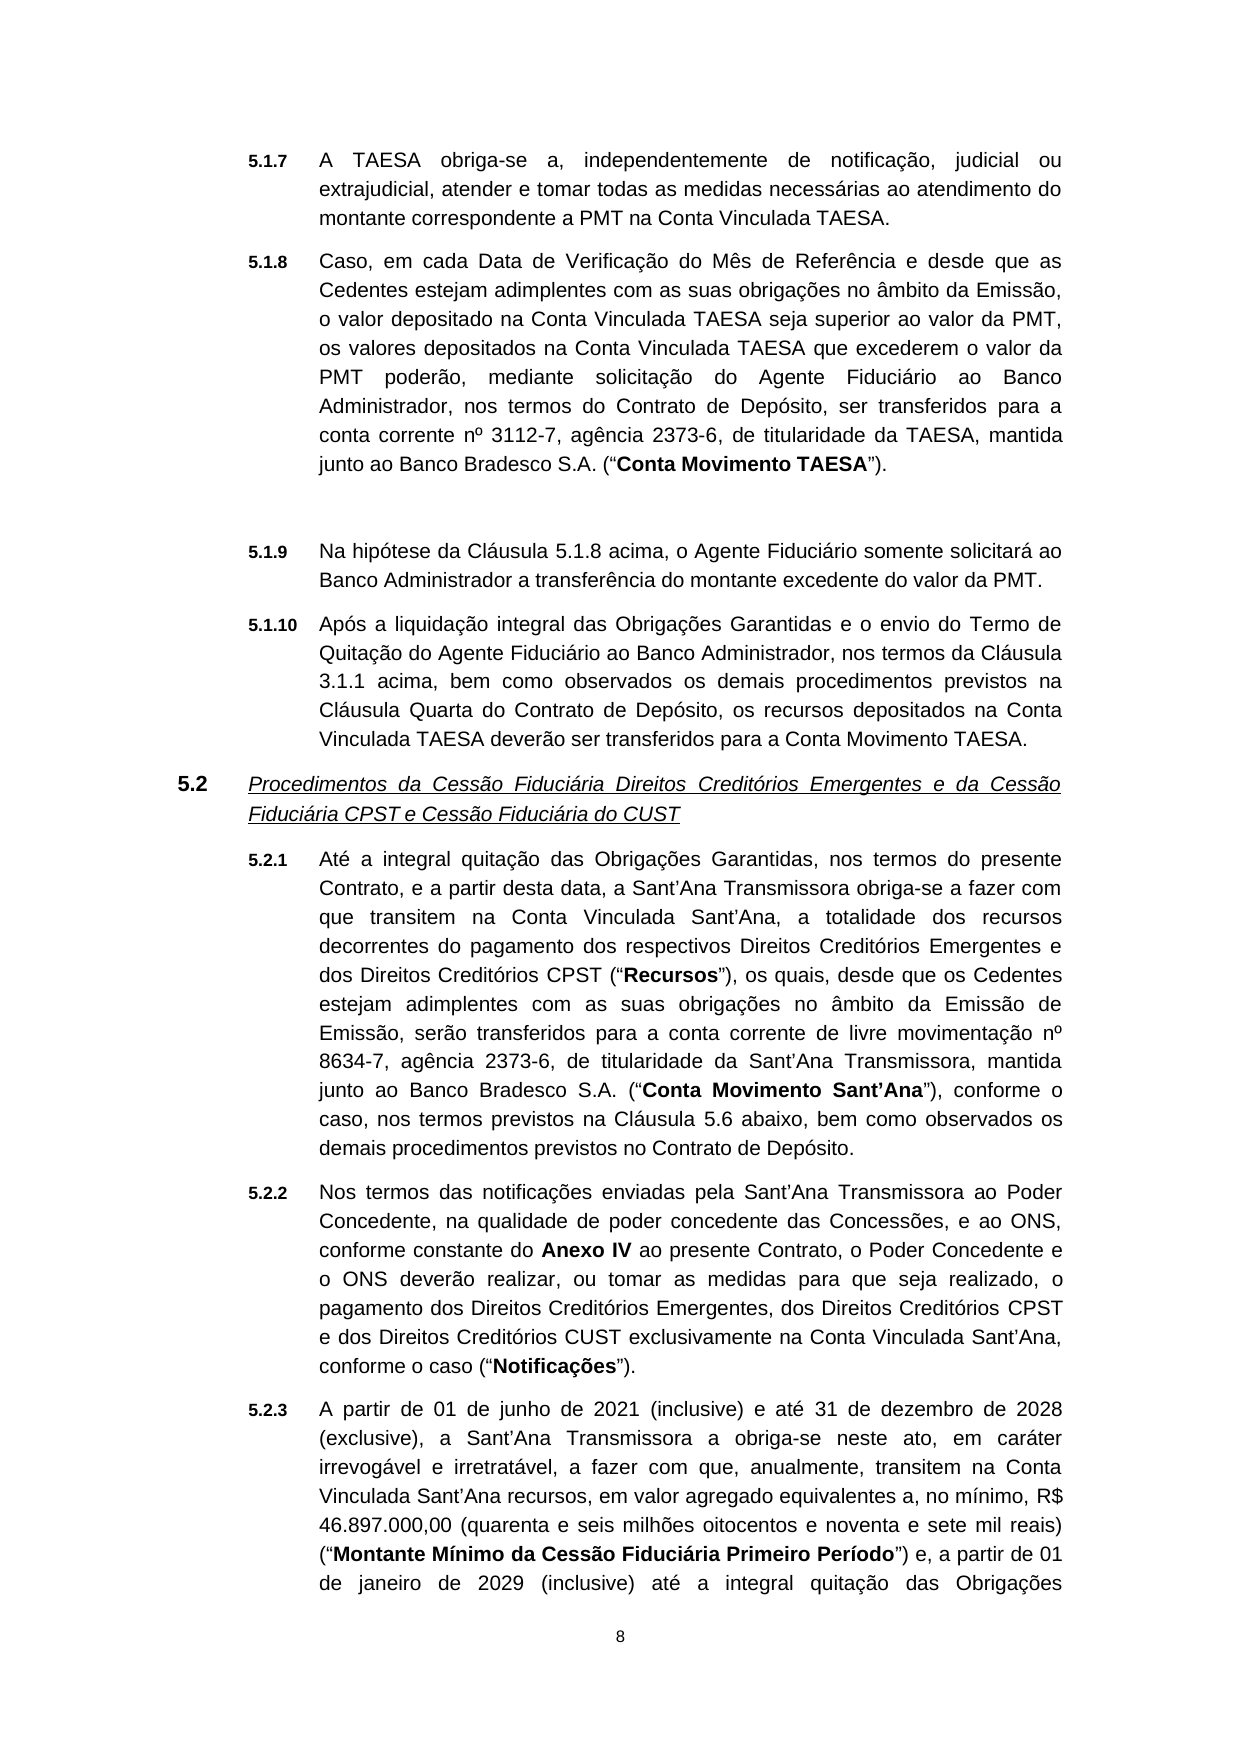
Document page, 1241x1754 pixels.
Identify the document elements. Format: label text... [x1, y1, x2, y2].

text Após a liquidação integral das Obrigações Garantidas e o envio do Termo de Quitação do Agente Fiduciário ao Banco Administrador, nos termos da Cláusula 3.1.1 acima, bem como observados os demais procedimentos previstos na Cláusula Quarta do Contrato de Depósito, os recursos depositados na Conta Vinculada TAESA deverão ser transferidos para a Conta Movimento TAESA. [248, 611, 1063, 751]
text A TAESA obriga-se a, independentemente de notificação, judicial ou extrajudicial, atender e tomar todas as medidas necessárias ao atendimento do montante correspondente a PMT na Conta Vinculada TAESA. [248, 148, 1063, 229]
text Procedimentos da Cessão Fiduciária Direitos Creditórios Emergentes e da Cessão Fiduciária CPST e Cessão Fiduciária do CUST [177, 771, 1063, 827]
text Até a integral quitação das Obrigações Garantidas, nos termos do presente Contrato, e a partir desta data, a Sant’Ana Transmissora obriga-se a fazer com que transitem na Conta Vinculada Sant’Ana, a totalidade dos recursos decorrentes do pagamento dos respectivos Direitos Creditórios Emergentes e dos Direitos Creditórios CPST (“Recursos”), os quais, desde que os Cedentes estejam adimplentes com as suas obrigações no âmbito da Emissão de Emissão, serão transferidos para a conta corrente de livre movimentação nº 8634-7, agência 2373-6, de titularidade da Sant’Ana Transmissora, mantida junto ao Banco Bradesco S.A. (“Conta Movimento Sant’Ana”), conforme o caso, nos termos previstos na Cláusula 5.6 abaixo, bem como observados os demais procedimentos previstos no Contrato de Depósito. [248, 847, 1063, 1160]
text Caso, em cada Data de Verificação do Mês de Referência e desde que as Cedentes estejam adimplentes com as suas obrigações no âmbito da Emissão, o valor depositado na Conta Vinculada TAESA seja superior ao valor da PMT, os valores depositados na Conta Vinculada TAESA que excederem o valor da PMT poderão, mediante solicitação do Agente Fiduciário ao Banco Administrador, nos termos do Contrato de Depósito, ser transferidos para a conta corrente nº 3112-7, agência 2373-6, de titularidade da TAESA, mantida junto ao Banco Bradesco S.A. (“Conta Movimento TAESA”). [248, 249, 1063, 476]
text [248, 1397, 1063, 1595]
text Na hipótese da Cláusula 5.1.8 acima, o Agente Fiduciário somente solicitará ao Banco Administrador a transferência do montante excedente do valor da PMT. [248, 539, 1063, 592]
text Nos termos das notificações enviadas pela Sant’Ana Transmissora ao Poder Concedente, na qualidade de poder concedente das Concessões, e ao ONS, conforme constante do Anexo IV ao presente Contrato, o Poder Concedente e o ONS deverão realizar, ou tomar as medidas para que seja realizado, o pagamento dos Direitos Creditórios Emergentes, dos Direitos Creditórios CPST e dos Direitos Creditórios CUST exclusivamente na Conta Vinculada Sant’Ana, conforme o caso (“Notificações”). [248, 1180, 1063, 1377]
